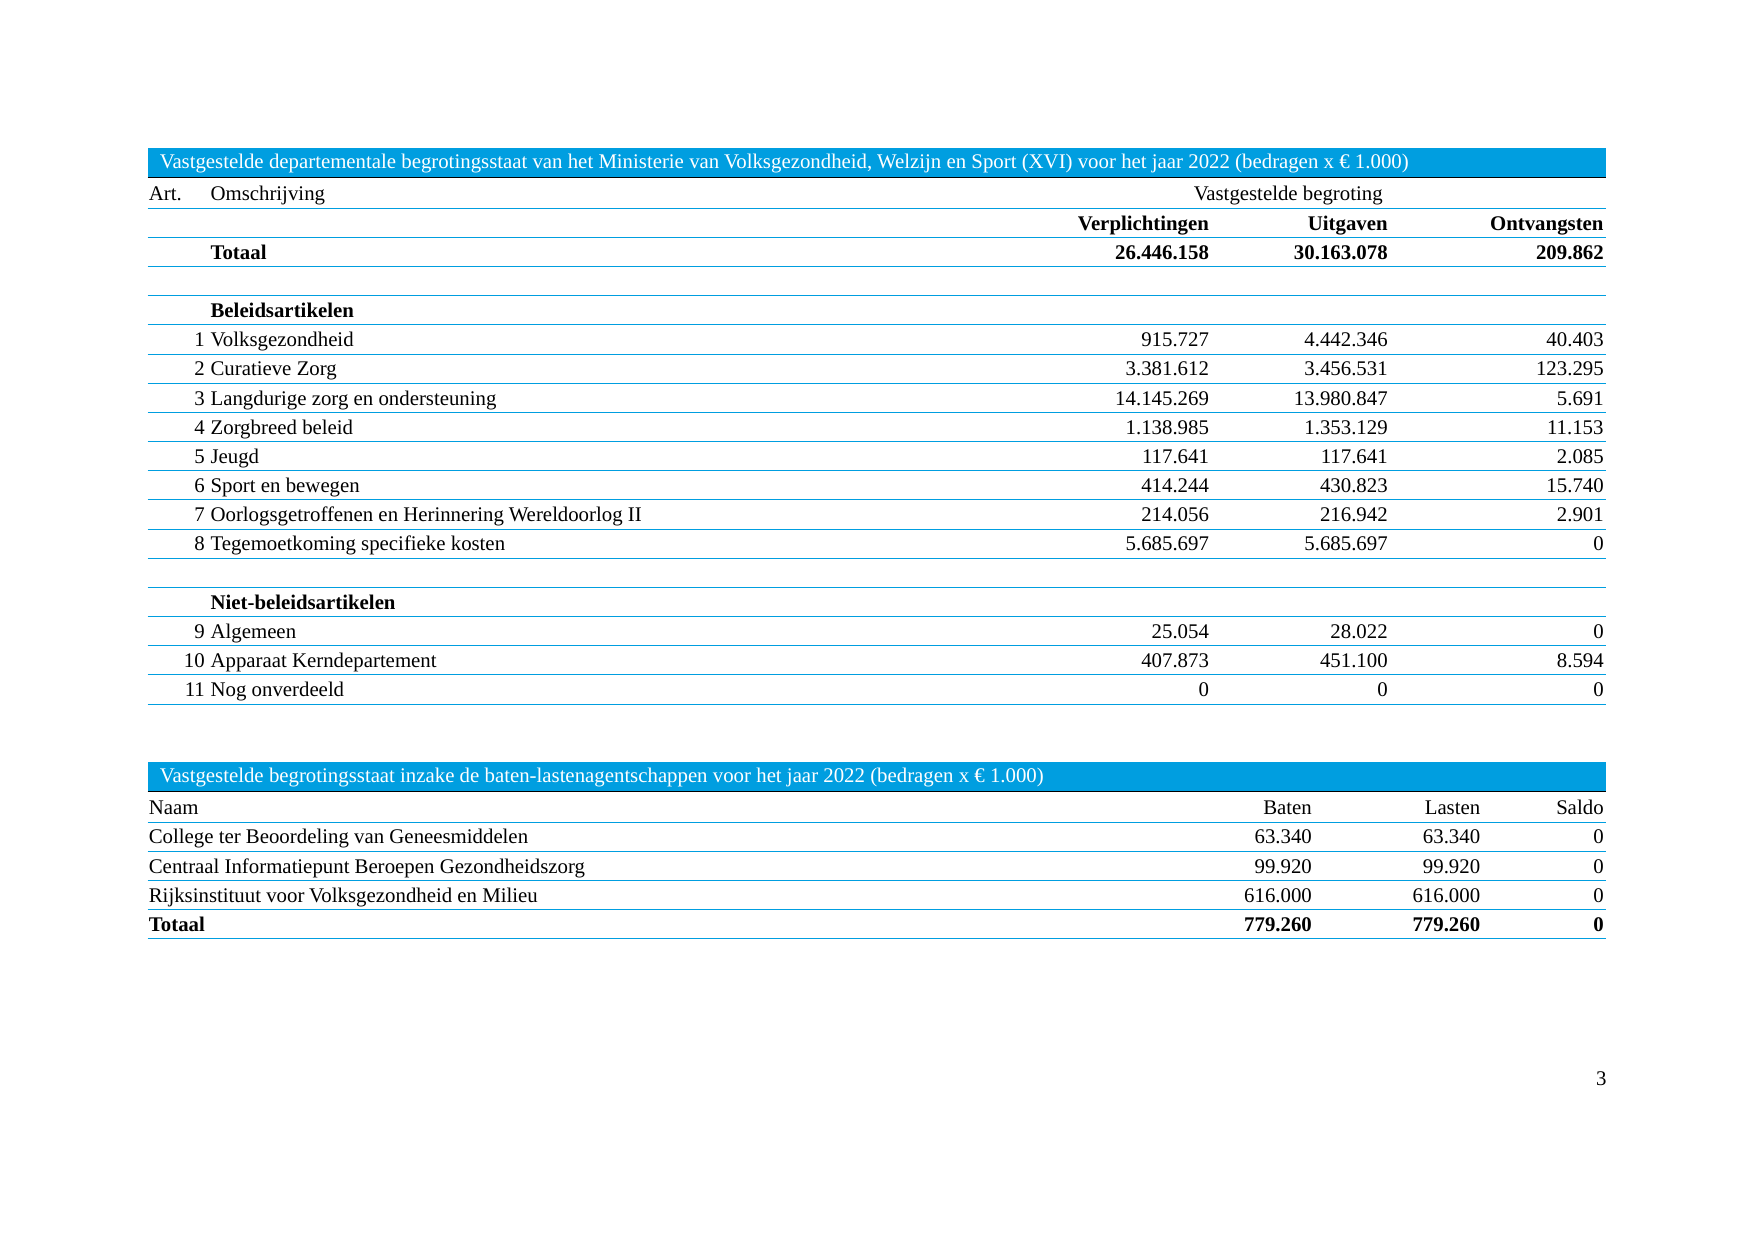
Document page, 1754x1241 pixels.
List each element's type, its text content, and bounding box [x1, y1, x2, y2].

table_cell 214.056 [970, 500, 1212, 528]
table_cell 123.295 [1390, 355, 1606, 383]
table_cell 117.641 [1212, 442, 1390, 470]
table_cell [148, 588, 207, 616]
table_cell 26.446.158 [970, 238, 1212, 266]
table_cell 4.442.346 [1212, 325, 1390, 353]
table_cell [1390, 267, 1606, 295]
table_cell 14.145.269 [970, 384, 1212, 412]
table_cell 15.740 [1390, 471, 1606, 499]
table_cell Jeugd [208, 442, 970, 470]
table_cell 1 [148, 325, 207, 353]
table_cell [208, 267, 970, 295]
table_cell [1390, 559, 1606, 587]
table_cell 5.685.697 [1212, 530, 1390, 558]
table_cell Zorgbreed beleid [208, 413, 970, 441]
table_cell 0 [1483, 881, 1606, 909]
table_cell Niet-beleidsartikelen [208, 588, 970, 616]
table_cell Vastgestelde begroting [970, 178, 1606, 208]
table_cell Uitgaven [1212, 209, 1390, 237]
table_cell Verplichtingen [970, 209, 1212, 237]
table_cell 63.340 [1315, 823, 1483, 851]
table_cell 40.403 [1390, 325, 1606, 353]
table_cell Baten [1146, 792, 1314, 822]
table_cell 1.138.985 [970, 413, 1212, 441]
table_cell Apparaat Kerndepartement [208, 646, 970, 674]
table_cell [970, 588, 1212, 616]
table_cell 99.920 [1315, 852, 1483, 880]
table_cell [970, 559, 1212, 587]
table_cell Rijksinstituut voor Volksgezondheid en Milieu [148, 881, 1146, 909]
table_cell 2.085 [1390, 442, 1606, 470]
table_cell [1212, 296, 1390, 324]
table_cell Tegemoetkoming specifieke kosten [208, 530, 970, 558]
table_cell 430.823 [1212, 471, 1390, 499]
table_cell [1390, 296, 1606, 324]
table_cell [148, 209, 207, 237]
table_cell 4 [148, 413, 207, 441]
table_cell 1.353.129 [1212, 413, 1390, 441]
table_cell 5 [148, 442, 207, 470]
table_cell Art. [148, 178, 207, 208]
table_cell 28.022 [1212, 617, 1390, 645]
table_cell 209.862 [1390, 238, 1606, 266]
table_cell Volksgezondheid [208, 325, 970, 353]
table_cell [970, 296, 1212, 324]
table_cell 779.260 [1146, 910, 1314, 938]
table_cell 6 [148, 471, 207, 499]
table_cell [148, 296, 207, 324]
table_cell 8 [148, 530, 207, 558]
table_cell 616.000 [1146, 881, 1314, 909]
table_cell Algemeen [208, 617, 970, 645]
table_cell 0 [1212, 675, 1390, 703]
table_cell 0 [1390, 617, 1606, 645]
table_cell Nog onverdeeld [208, 675, 970, 703]
table_cell 0 [1390, 530, 1606, 558]
table_cell 9 [148, 617, 207, 645]
table_cell 13.980.847 [1212, 384, 1390, 412]
table_cell Curatieve Zorg [208, 355, 970, 383]
table_cell Ontvangsten [1390, 209, 1606, 237]
table_cell [1212, 588, 1390, 616]
table_cell [148, 267, 207, 295]
table_cell 63.340 [1146, 823, 1314, 851]
table_header Vastgestelde departementale begrotingsstaat van het Ministerie van Volksgezondheid, Welzijn en Sport (XVI) voor het jaar 2022 (bedragen x € 1.000) [148, 148, 1606, 177]
table_cell Saldo [1483, 792, 1606, 822]
table_cell 3 [148, 384, 207, 412]
table_cell 915.727 [970, 325, 1212, 353]
table_cell 3.456.531 [1212, 355, 1390, 383]
table_cell 10 [148, 646, 207, 674]
table_cell 779.260 [1315, 910, 1483, 938]
table_cell 8.594 [1390, 646, 1606, 674]
table_cell [1390, 588, 1606, 616]
table_cell 2.901 [1390, 500, 1606, 528]
table_cell 11 [148, 675, 207, 703]
table_cell 616.000 [1315, 881, 1483, 909]
table_cell 5.685.697 [970, 530, 1212, 558]
table_cell 99.920 [1146, 852, 1314, 880]
table_cell 25.054 [970, 617, 1212, 645]
table_cell 7 [148, 500, 207, 528]
table_cell Oorlogsgetroffenen en Herinnering Wereldoorlog II [208, 500, 970, 528]
table_cell Langdurige zorg en ondersteuning [208, 384, 970, 412]
table_cell Totaal [148, 910, 1146, 938]
table_cell [970, 267, 1212, 295]
table_cell Centraal Informatiepunt Beroepen Gezondheidszorg [148, 852, 1146, 880]
table_cell [1212, 267, 1390, 295]
table_cell College ter Beoordeling van Geneesmiddelen [148, 823, 1146, 851]
table_header Vastgestelde begrotingsstaat inzake de baten-lastenagentschappen voor het jaar 2022 (bedragen x € 1.000) [148, 762, 1606, 791]
table_cell Lasten [1315, 792, 1483, 822]
table_cell 216.942 [1212, 500, 1390, 528]
table_cell [148, 238, 207, 266]
table_cell 407.873 [970, 646, 1212, 674]
table_cell 0 [1483, 910, 1606, 938]
table_cell Sport en bewegen [208, 471, 970, 499]
table_cell [1212, 559, 1390, 587]
table_cell [208, 209, 970, 237]
table_cell 5.691 [1390, 384, 1606, 412]
table_cell [208, 559, 970, 587]
table_cell 11.153 [1390, 413, 1606, 441]
table_cell 0 [1483, 852, 1606, 880]
table_cell [148, 559, 207, 587]
table_cell Totaal [208, 238, 970, 266]
table_cell 2 [148, 355, 207, 383]
table_cell 414.244 [970, 471, 1212, 499]
table_cell 451.100 [1212, 646, 1390, 674]
table_cell 30.163.078 [1212, 238, 1390, 266]
table_cell Beleidsartikelen [208, 296, 970, 324]
table_cell Omschrijving [208, 178, 970, 208]
table_cell 0 [1390, 675, 1606, 703]
table_cell 0 [1483, 823, 1606, 851]
table_cell 117.641 [970, 442, 1212, 470]
table_cell Naam [148, 792, 1146, 822]
table_cell 0 [970, 675, 1212, 703]
table_cell 3.381.612 [970, 355, 1212, 383]
